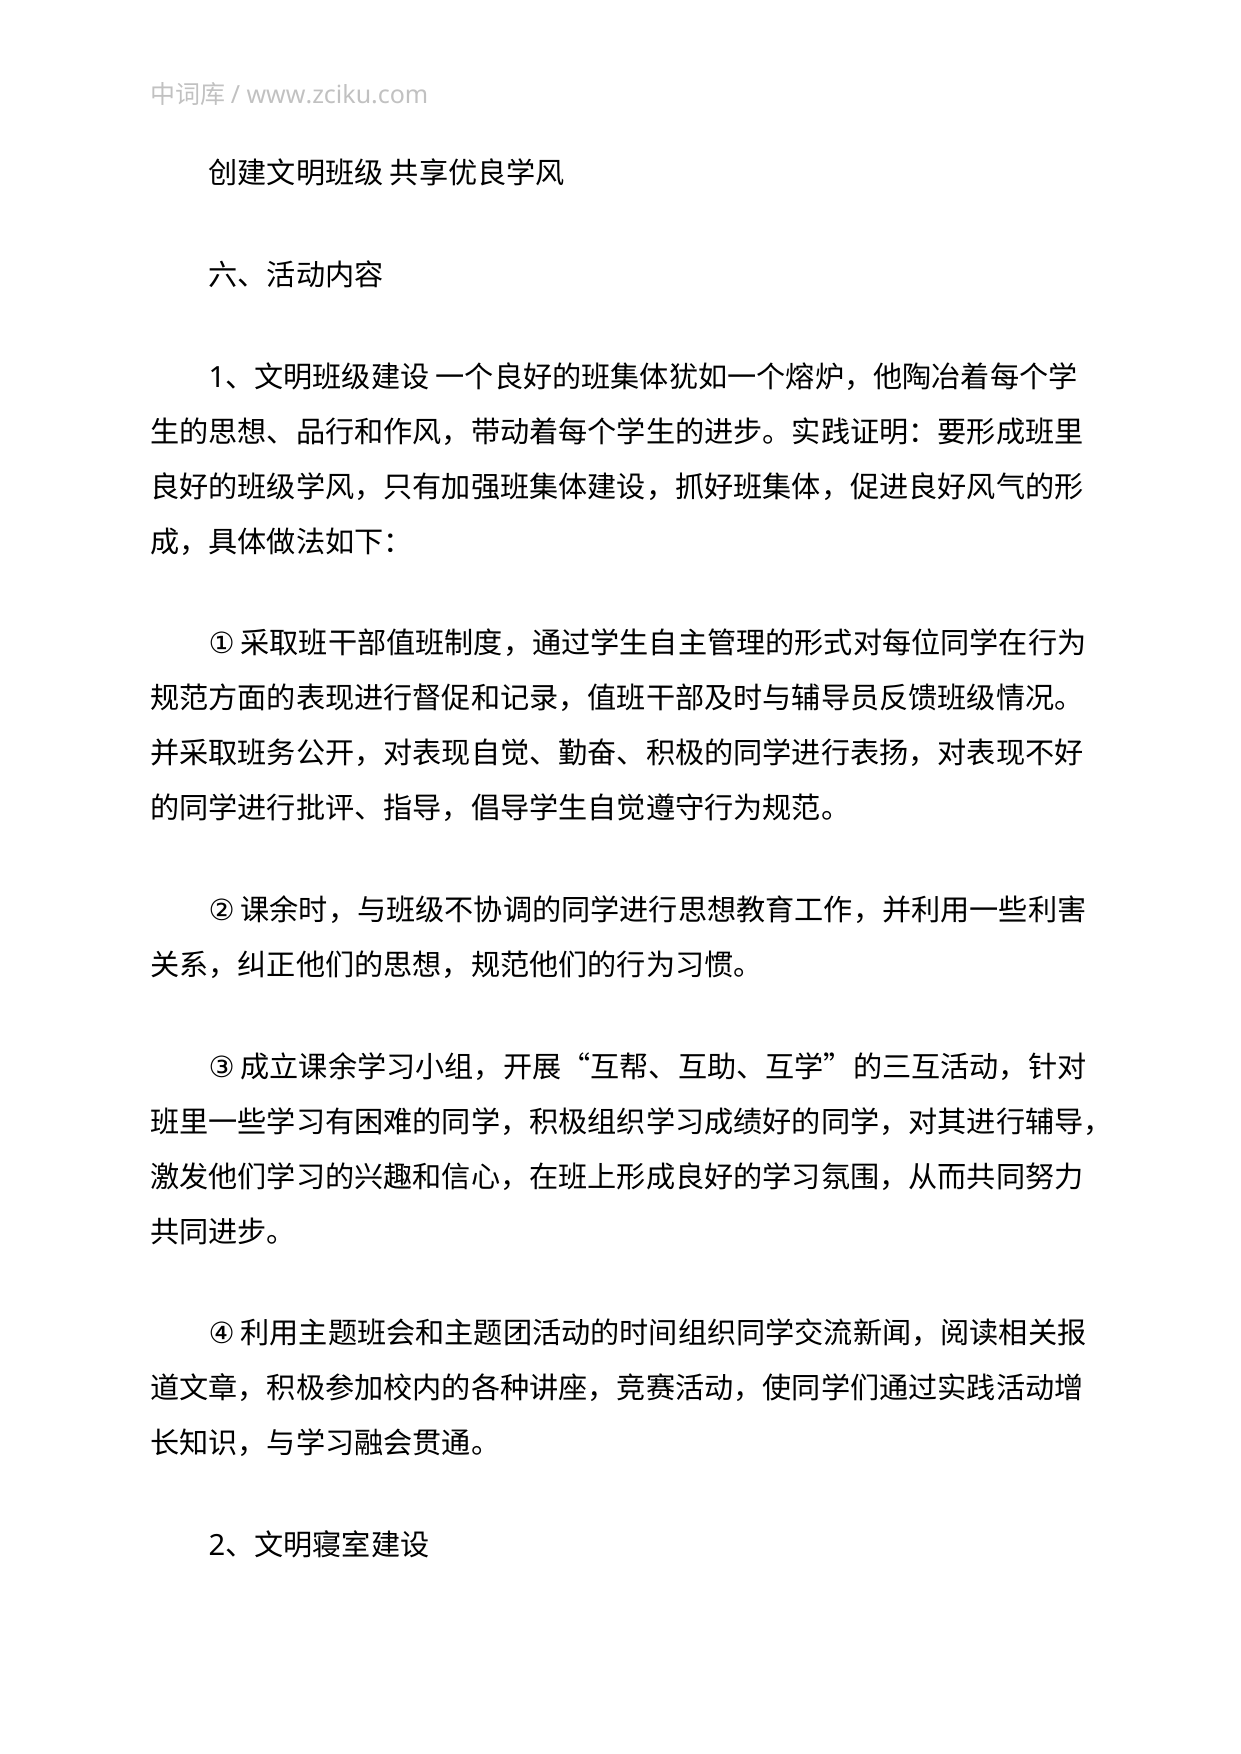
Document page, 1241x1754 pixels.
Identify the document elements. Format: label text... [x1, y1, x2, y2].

text ②课余时，与班级不协调的同学进行思想教育工作，并利用一些利害关系，纠正他们的思想，规范他们的行为习惯。 [150, 887, 1090, 984]
text 六、活动内容 [150, 252, 1090, 294]
text 创建文明班级 共享优良学风 [150, 150, 1090, 192]
text ④利用主题班会和主题团活动的时间组织同学交流新闻，阅读相关报道文章，积极参加校内的各种讲座，竞赛活动，使同学们通过实践活动增长知识，与学习融会贯通。 [150, 1310, 1090, 1462]
text ①采取班干部值班制度，通过学生自主管理的形式对每位同学在行为规范方面的表现进行督促和记录，值班干部及时与辅导员反馈班级情况。并采取班务公开，对表现自觉、勤奋、积极的同学进行表扬，对表现不好的同学进行批评、指导，倡导学生自觉遵守行为规范。 [150, 620, 1090, 827]
text 1、文明班级建设 一个良好的班集体犹如一个熔炉，他陶冶着每个学生的思想、品行和作风，带动着每个学生的进步。实践证明：要形成班里良好的班级学风，只有加强班集体建设，抓好班集体，促进良好风气的形成，具体做法如下： [150, 353, 1090, 561]
text 2、文明寝室建设 [150, 1522, 1090, 1564]
text ③成立课余学习小组，开展“互帮、互助、互学”的三互活动，针对班里一些学习有困难的同学，积极组织学习成绩好的同学，对其进行辅导，激发他们学习的兴趣和信心，在班上形成良好的学习氛围，从而共同努力共同进步。 [150, 1043, 1090, 1251]
